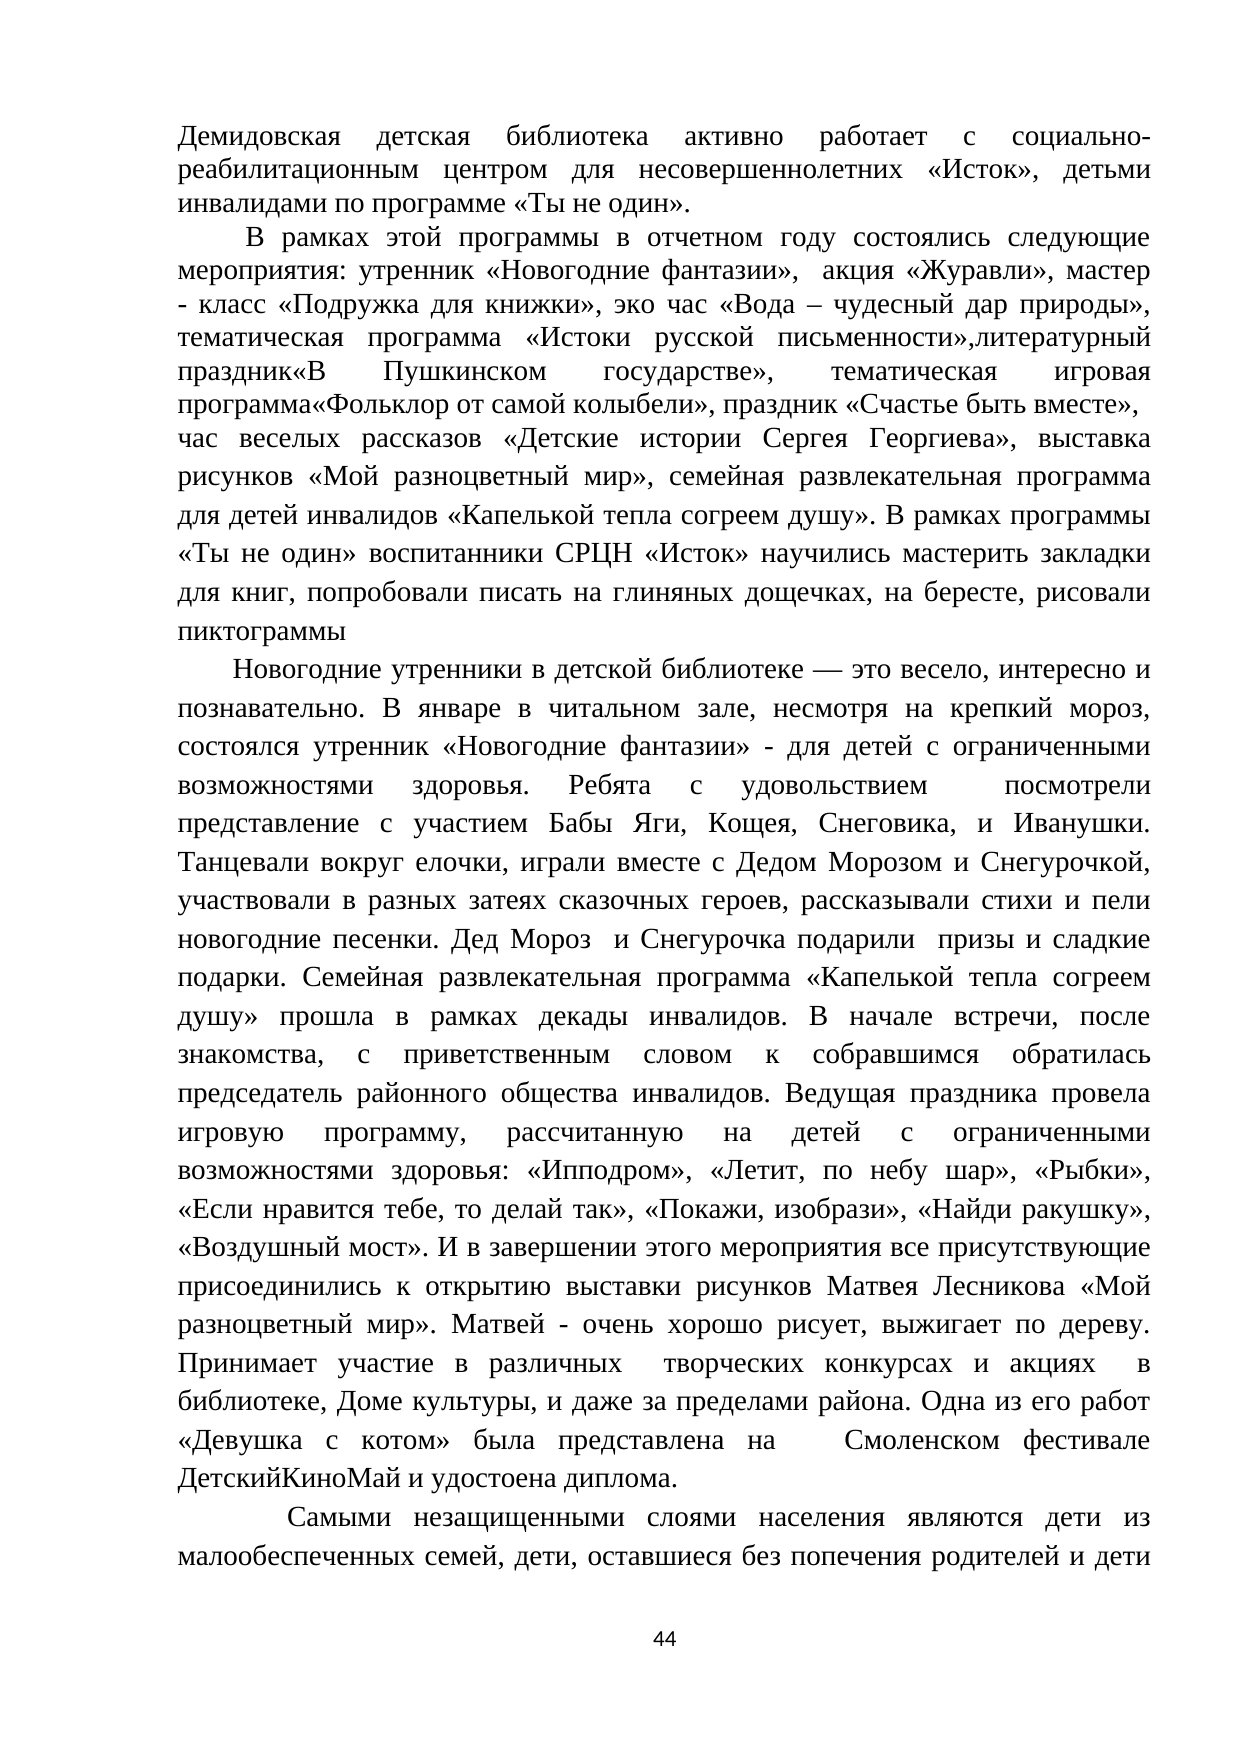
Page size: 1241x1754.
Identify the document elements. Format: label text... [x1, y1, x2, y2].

text В рамках этой программы в отчетном году состоялись следующие мероприятия: утренник «Новогодние фантазии», акция «Журавли», мастер - класс «Подружка для книжки», эко час «Вода – чудесный дар природы», тематическая программа «Истоки русской письменности»,литературный праздник«В Пушкинском государстве», тематическая игровая программа«Фольклор от самой колыбели», праздник «Счастье быть вместе», [177, 219, 1152, 420]
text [177, 1499, 1152, 1571]
text час веселых рассказов «Детские истории Сергея Георгиева», выставка рисунков «Мой разноцветный мир», семейная развлекательная программа для детей инвалидов «Капелькой тепла согреем душу». В рамках программы «Ты не один» воспитанники СРЦН «Исток» научились мастерить закладки для книг, попробовали писать на глиняных дощечках, на бересте, рисовали пиктограммы [177, 420, 1152, 646]
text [177, 118, 1152, 219]
text Новогодние утренники в детской библиотеке — это весело, интересно и познавательно. В январе в читальном зале, несмотря на крепкий мороз, состоялся утренник «Новогодние фантазии» - для детей с ограниченными возможностями здоровья. Ребята с удовольствием посмотрели представление с участием Бабы Яги, Кощея, Снеговика, и Иванушки. Танцевали вокруг елочки, играли вместе с Дедом Морозом и Снегурочкой, участвовали в разных затеях сказочных героев, рассказывали стихи и пели новогодние песенки. Дед Мороз и Снегурочка подарили призы и сладкие подарки. Семейная развлекательная программа «Капелькой тепла согреем душу» прошла в рамках декады инвалидов. В начале встречи, после знакомства, с приветственным словом к собравшимся обратилась председатель районного общества инвалидов. Ведущая праздника провела игровую программу, рассчитанную на детей с ограниченными возможностями здоровья: «Ипподром», «Летит, по небу шар», «Рыбки», «Если нравится тебе, то делай так», «Покажи, изобрази», «Найди ракушку», «Воздушный мост». И в завершении этого мероприятия все присутствующие присоединились к открытию выставки рисунков Матвея Лесникова «Мой разноцветный мир». Матвей - очень хорошо рисует, выжигает по дереву. Принимает участие в различных творческих конкурсах и акциях в библиотеке, Доме культуры, и даже за пределами района. Одна из его работ «Девушка с котом» была представлена на Смоленском фестивале ДетскийКиноМай и удостоена диплома. [177, 651, 1152, 1494]
